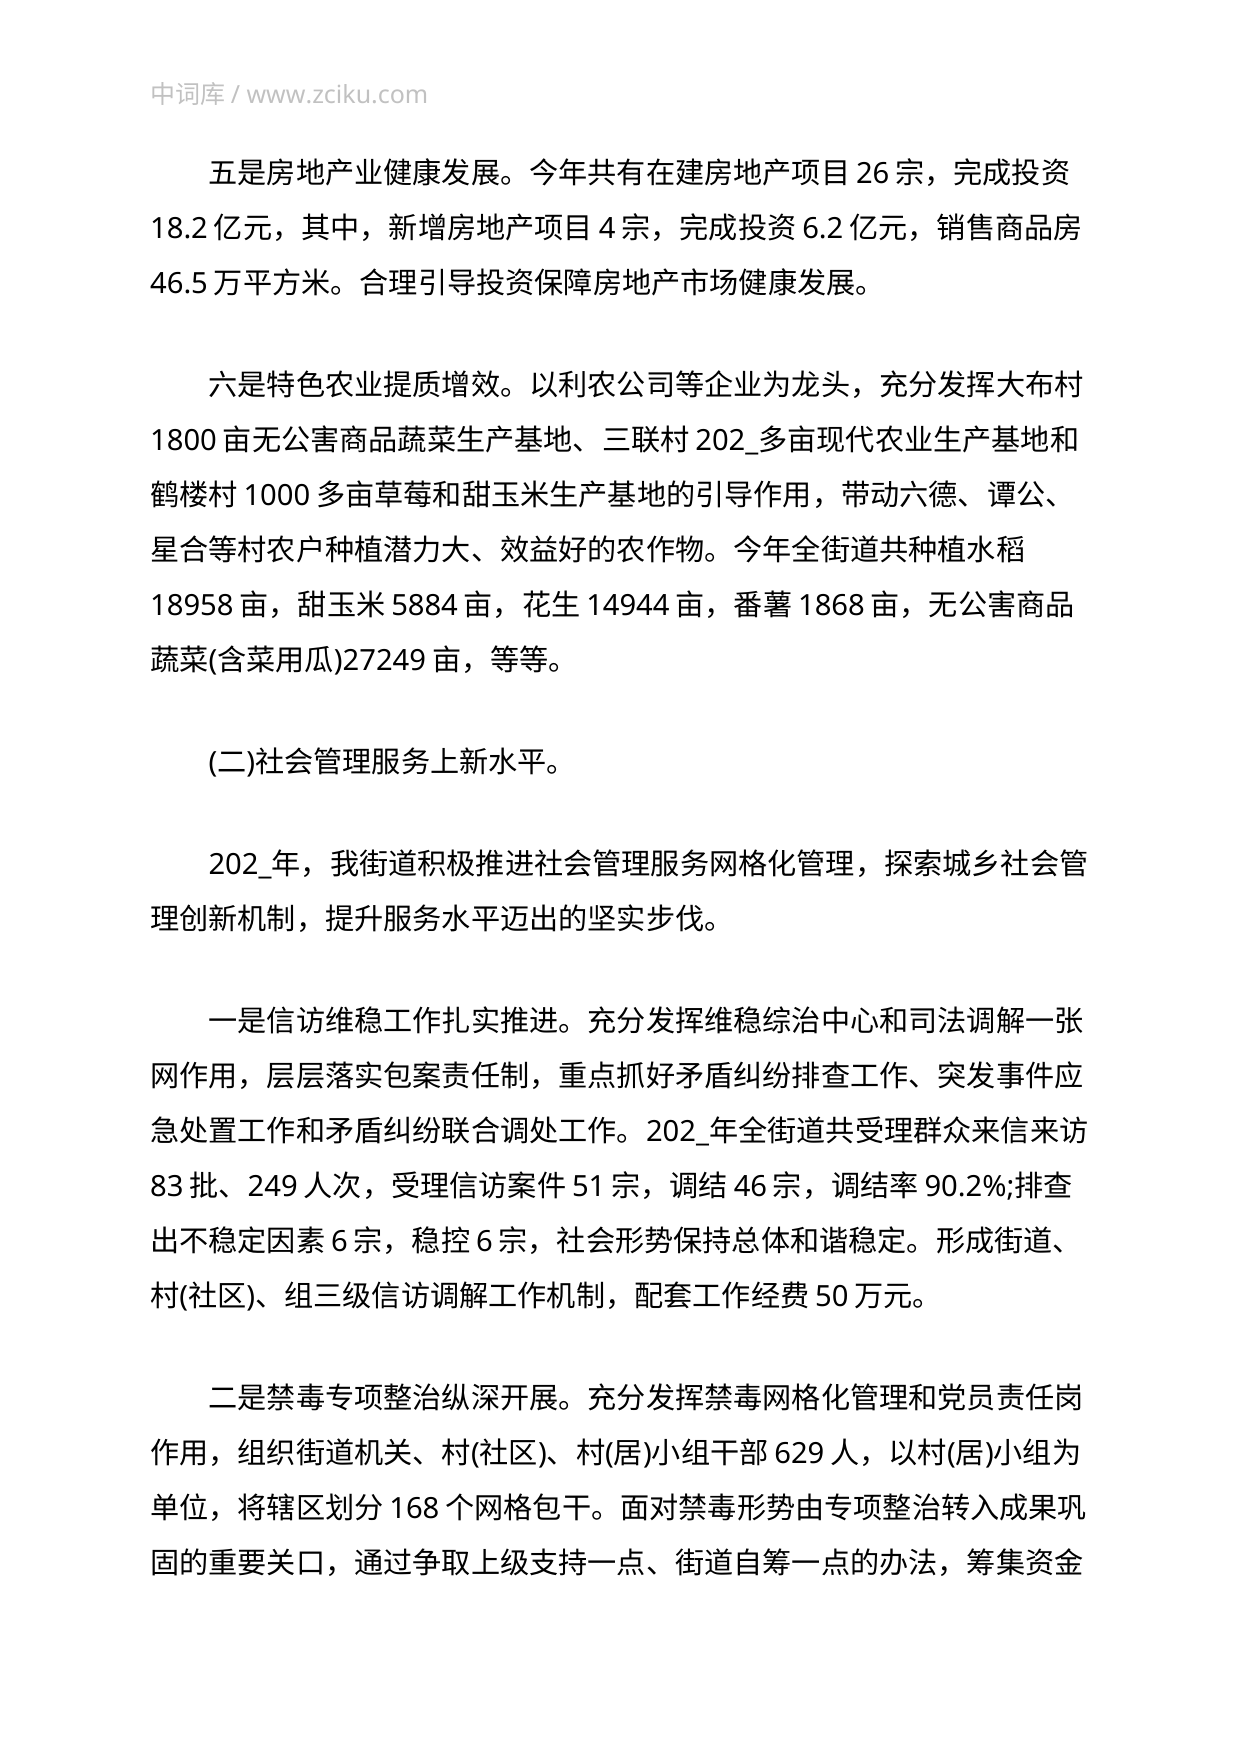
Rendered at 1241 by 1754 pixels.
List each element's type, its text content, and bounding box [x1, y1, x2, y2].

text 一是信访维稳工作扎实推进。充分发挥维稳综治中心和司法调解一张网作用，层层落实包案责任制，重点抓好矛盾纠纷排查工作、突发事件应急处置工作和矛盾纠纷联合调处工作。202_年全街道共受理群众来信来访83批、249人次，受理信访案件51宗，调结46宗，调结率90.2%;排查出不稳定因素6宗，稳控6宗，社会形势保持总体和谐稳定。形成街道、村(社区)、组三级信访调解工作机制，配套工作经费50万元。 [150, 997, 1090, 1315]
text 202_年，我街道积极推进社会管理服务网格化管理，探索城乡社会管理创新机制，提升服务水平迈出的坚实步伐。 [150, 841, 1090, 938]
text 五是房地产业健康发展。今年共有在建房地产项目26宗，完成投资18.2亿元，其中，新增房地产项目4宗，完成投资6.2亿元，销售商品房46.5万平方米。合理引导投资保障房地产市场健康发展。 [150, 150, 1090, 302]
text 六是特色农业提质增效。以利农公司等企业为龙头，充分发挥大布村1800亩无公害商品蔬菜生产基地、三联村202_多亩现代农业生产基地和鹤楼村1000多亩草莓和甜玉米生产基地的引导作用，带动六德、谭公、星合等村农户种植潜力大、效益好的农作物。今年全街道共种植水稻18958亩，甜玉米5884亩，花生14944亩，番薯1868亩，无公害商品蔬菜(含菜用瓜)27249亩，等等。 [150, 362, 1090, 679]
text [150, 1374, 1090, 1581]
text (二)社会管理服务上新水平。 [150, 739, 1090, 781]
